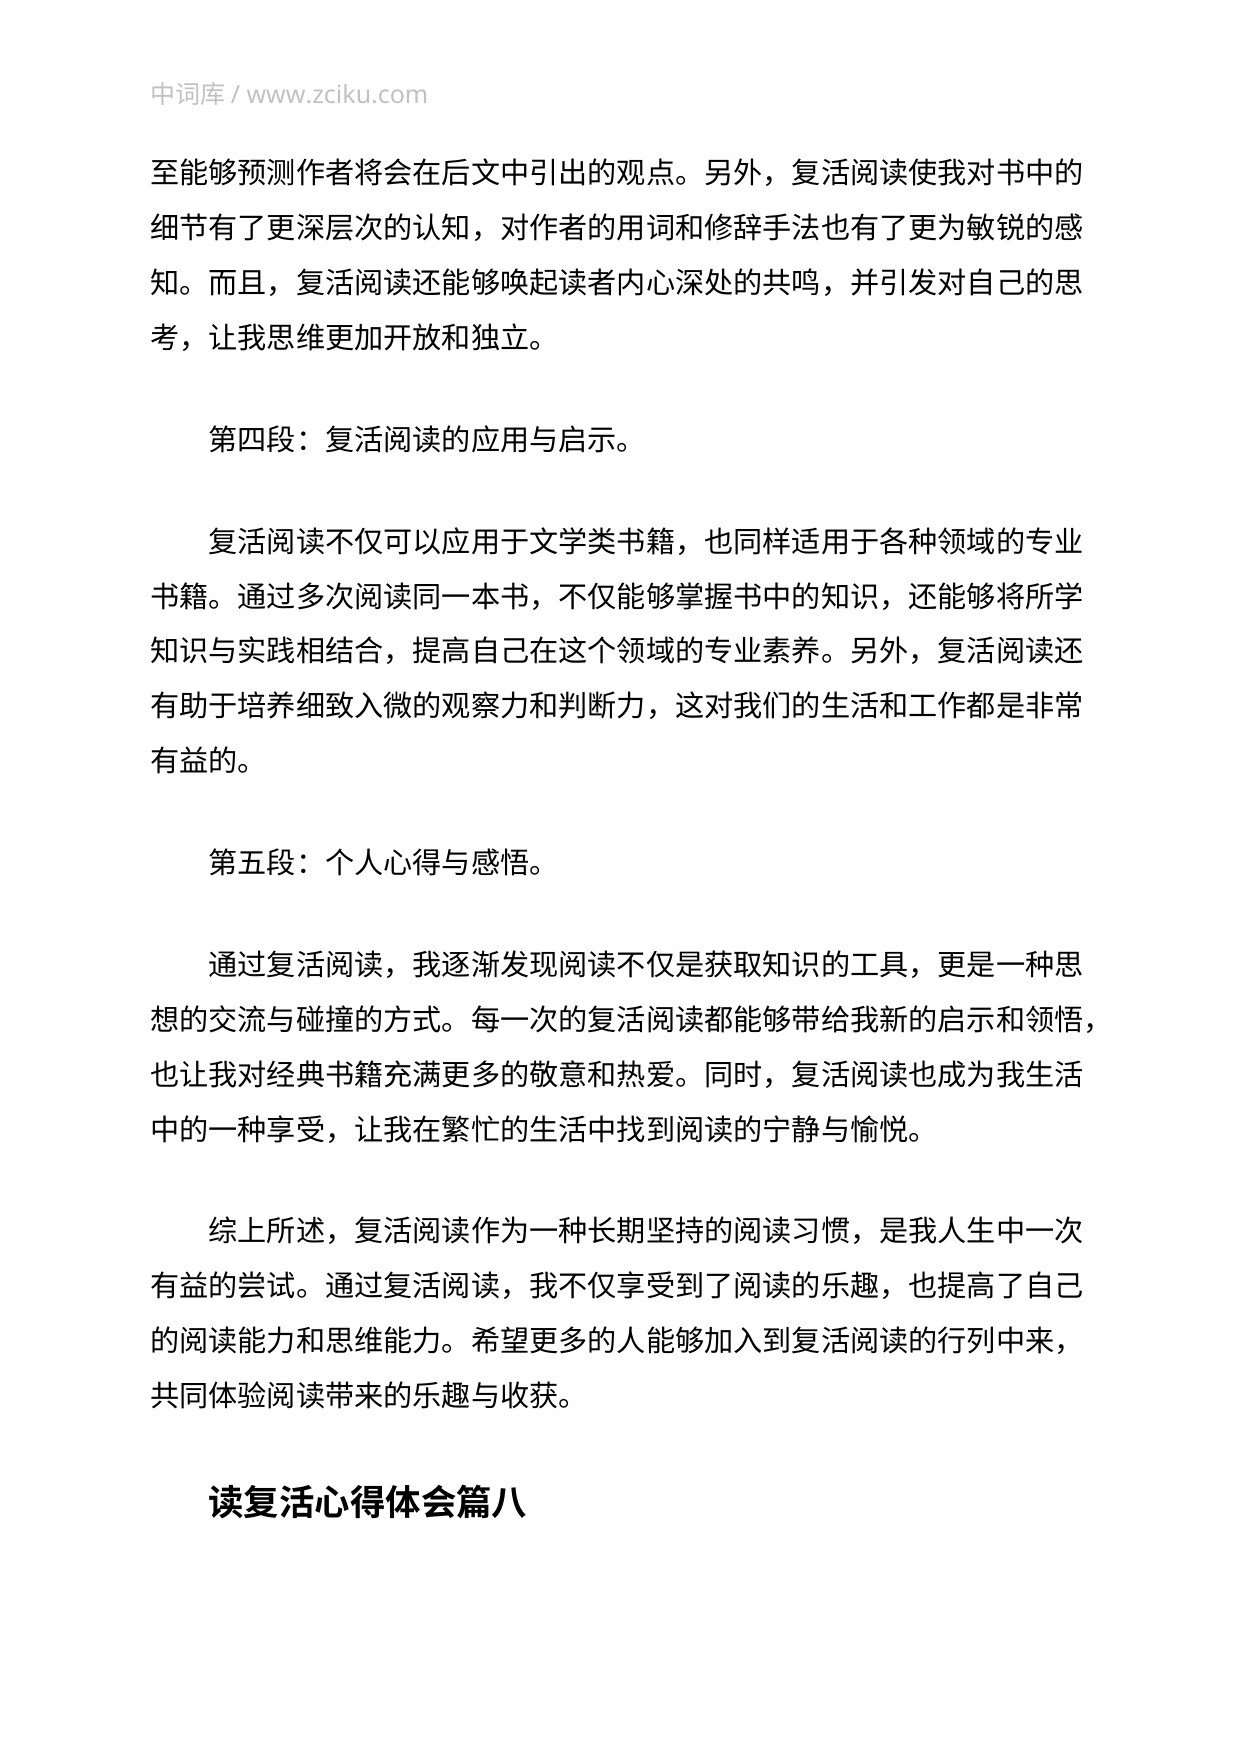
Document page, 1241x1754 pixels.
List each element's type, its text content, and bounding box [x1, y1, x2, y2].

text 复活阅读不仅可以应用于文学类书籍，也同样适用于各种领域的专业书籍。通过多次阅读同一本书，不仅能够掌握书中的知识，还能够将所学知识与实践相结合，提高自己在这个领域的专业素养。另外，复活阅读还有助于培养细致入微的观察力和判断力，这对我们的生活和工作都是非常有益的。 [150, 518, 1090, 780]
text 读复活心得体会篇八 [150, 1474, 1090, 1526]
text 综上所述，复活阅读作为一种长期坚持的阅读习惯，是我人生中一次有益的尝试。通过复活阅读，我不仅享受到了阅读的乐趣，也提高了自己的阅读能力和思维能力。希望更多的人能够加入到复活阅读的行列中来，共同体验阅读带来的乐趣与收获。 [150, 1208, 1090, 1415]
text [150, 150, 1090, 357]
text 通过复活阅读，我逐渐发现阅读不仅是获取知识的工具，更是一种思想的交流与碰撞的方式。每一次的复活阅读都能够带给我新的启示和领悟，也让我对经典书籍充满更多的敬意和热爱。同时，复活阅读也成为我生活中的一种享受，让我在繁忙的生活中找到阅读的宁静与愉悦。 [150, 941, 1090, 1148]
text 第四段：复活阅读的应用与启示。 [150, 416, 1090, 459]
text 第五段：个人心得与感悟。 [150, 839, 1090, 882]
